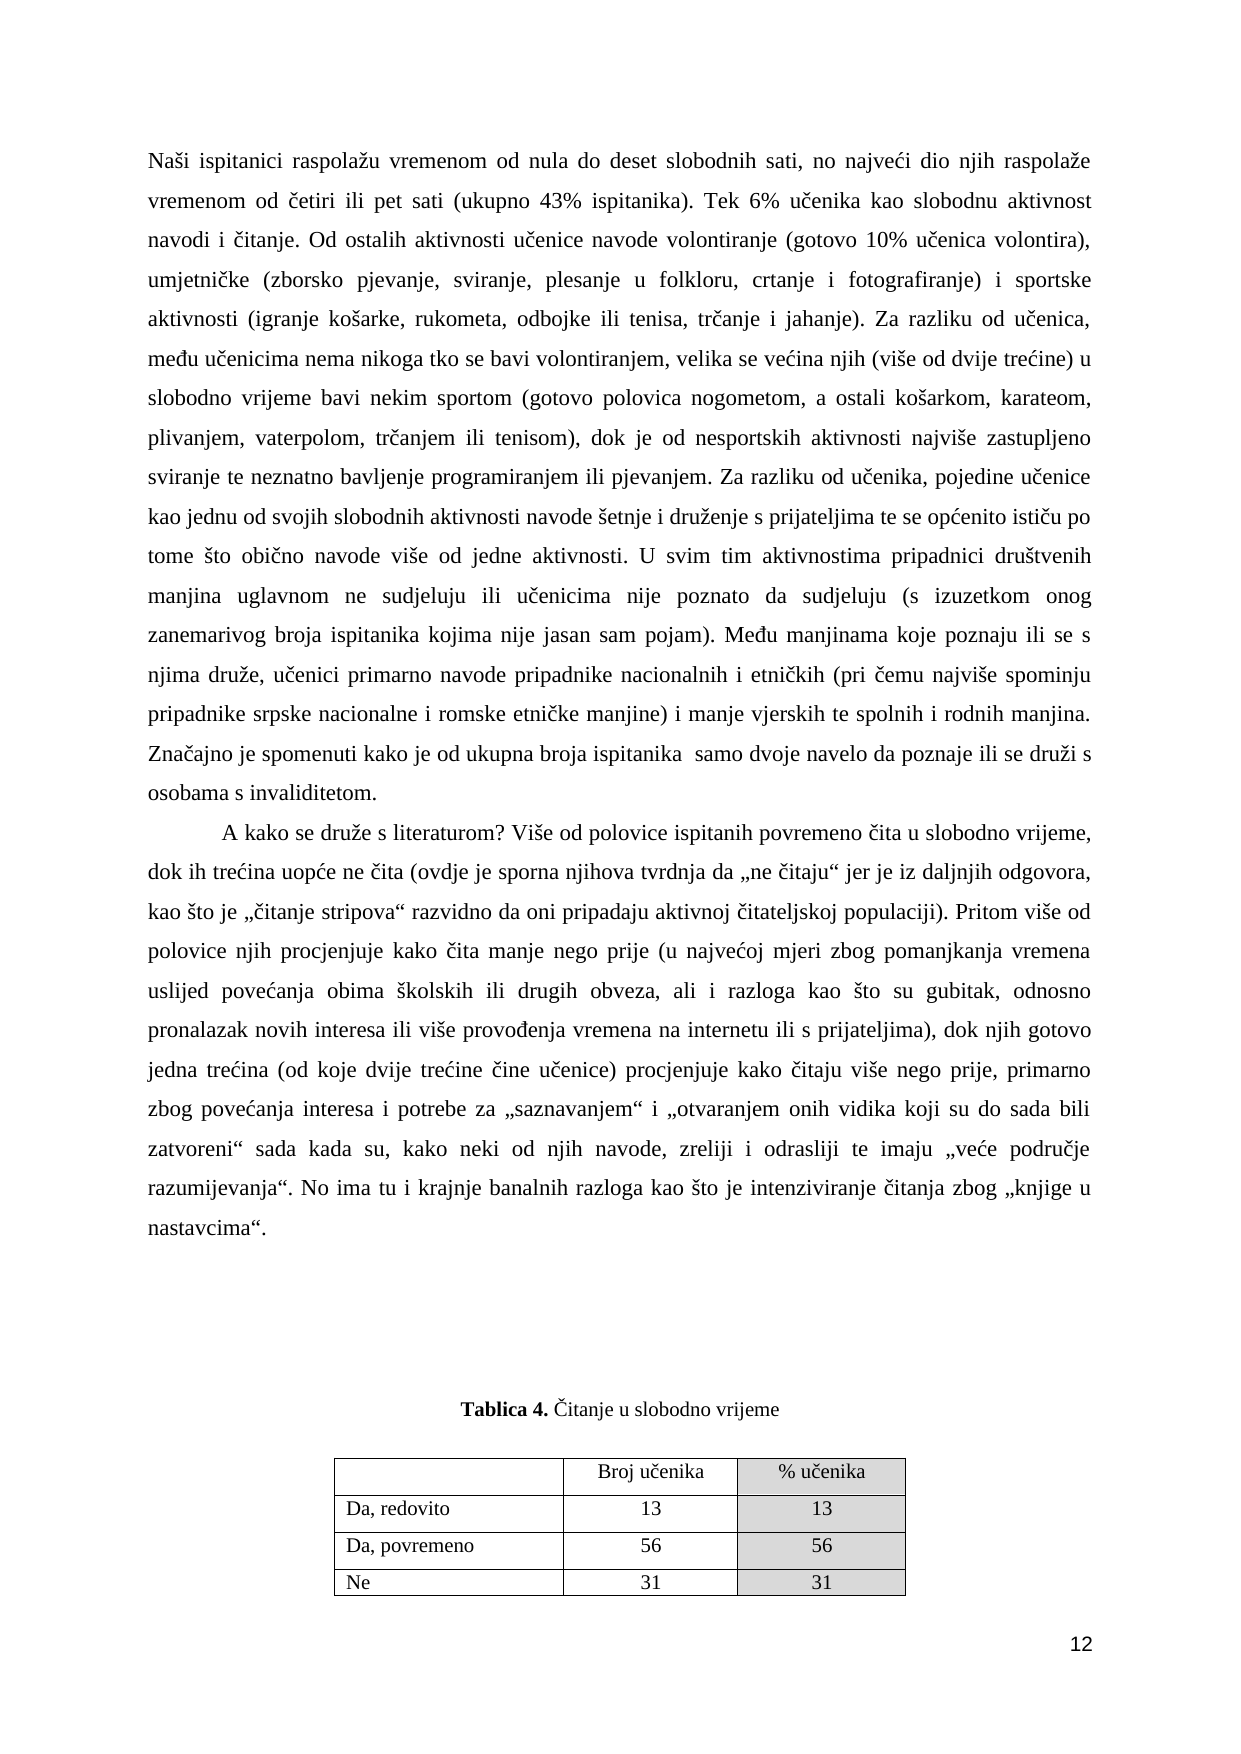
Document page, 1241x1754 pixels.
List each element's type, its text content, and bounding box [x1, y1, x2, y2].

text Naši ispitanici raspolažu vremenom od nula do deset slobodnih sati, no najveći dio njih raspolaže vremenom od četiri ili pet sati (ukupno 43% ispitanika). Tek 6% učenika kao slobodnu aktivnost navodi i čitanje. Od ostalih aktivnosti učenice navode volontiranje (gotovo 10% učenica volontira), umjetničke (zborsko pjevanje, sviranje, plesanje u folkloru, crtanje i fotografiranje) i sportske aktivnosti (igranje košarke, rukometa, odbojke ili tenisa, trčanje i jahanje). Za razliku od učenica, među učenicima nema nikoga tko se bavi volontiranjem, velika se većina njih (više od dvije trećine) u slobodno vrijeme bavi nekim sportom (gotovo polovica nogometom, a ostali košarkom, karateom, plivanjem, vaterpolom, trčanjem ili tenisom), dok je od nesportskih aktivnosti najviše zastupljeno sviranje te neznatno bavljenje programiranjem ili pjevanjem. Za razliku od učenika, pojedine učenice kao jednu od svojih slobodnih aktivnosti navode šetnje i druženje s prijateljima te se općenito ističu po tome što obično navode više od jedne aktivnosti. U svim tim aktivnostima pripadnici društvenih manjina uglavnom ne sudjeluju ili učenicima nije poznato da sudjeluju (s izuzetkom onog zanemarivog broja ispitanika kojima nije jasan sam pojam). Među manjinama koje poznaju ili se s njima druže, učenici primarno navode pripadnike nacionalnih i etničkih (pri čemu najviše spominju pripadnike srpske nacionalne i romske etničke manjine) i manje vjerskih te spolnih i rodnih manjina. Značajno je spomenuti kako je od ukupna broja ispitanika samo dvoje navelo da poznaje ili se druži s osobama s invaliditetom. [148, 148, 1093, 806]
table_cell 13 [564, 1496, 737, 1532]
table_cell Da, povremeno [335, 1533, 563, 1569]
table_cell 31 [738, 1570, 905, 1595]
table_cell 13 [738, 1496, 905, 1532]
table_cell Ne [335, 1570, 563, 1595]
table_header [335, 1459, 563, 1494]
table_cell 56 [738, 1533, 905, 1569]
table_header Broj učenika [564, 1459, 737, 1494]
table_cell 31 [564, 1570, 737, 1595]
table_header % učenika [738, 1459, 905, 1494]
text A kako se druže s literaturom? Više od polovice ispitanih povremeno čita u slobodno vrijeme, dok ih trećina uopće ne čita (ovdje je sporna njihova tvrdnja da „ne čitaju“ jer je iz daljnjih odgovora, kao što je „čitanje stripova“ razvidno da oni pripadaju aktivnoj čitateljskoj populaciji). Pritom više od polovice njih procjenjuje kako čita manje nego prije (u najvećoj mjeri zbog pomanjkanja vremena uslijed povećanja obima školskih ili drugih obveza, ali i razloga kao što su gubitak, odnosno pronalazak novih interesa ili više provođenja vremena na internetu ili s prijateljima), dok njih gotovo jedna trećina (od koje dvije trećine čine učenice) procjenjuje kako čitaju više nego prije, primarno zbog povećanja interesa i potrebe za „saznavanjem“ i „otvaranjem onih vidika koji su do sada bili zatvoreni“ sada kada su, kako neki od njih navode, zreliji i odrasliji te imaju „veće područje razumijevanja“. No ima tu i krajnje banalnih razloga kao što je intenziviranje čitanja zbog „knjige u nastavcima“. [148, 819, 1093, 1240]
text Tablica 4. Čitanje u slobodno vrijeme [148, 1396, 1093, 1421]
table_cell 56 [564, 1533, 737, 1569]
table_cell Da, redovito [335, 1496, 563, 1532]
